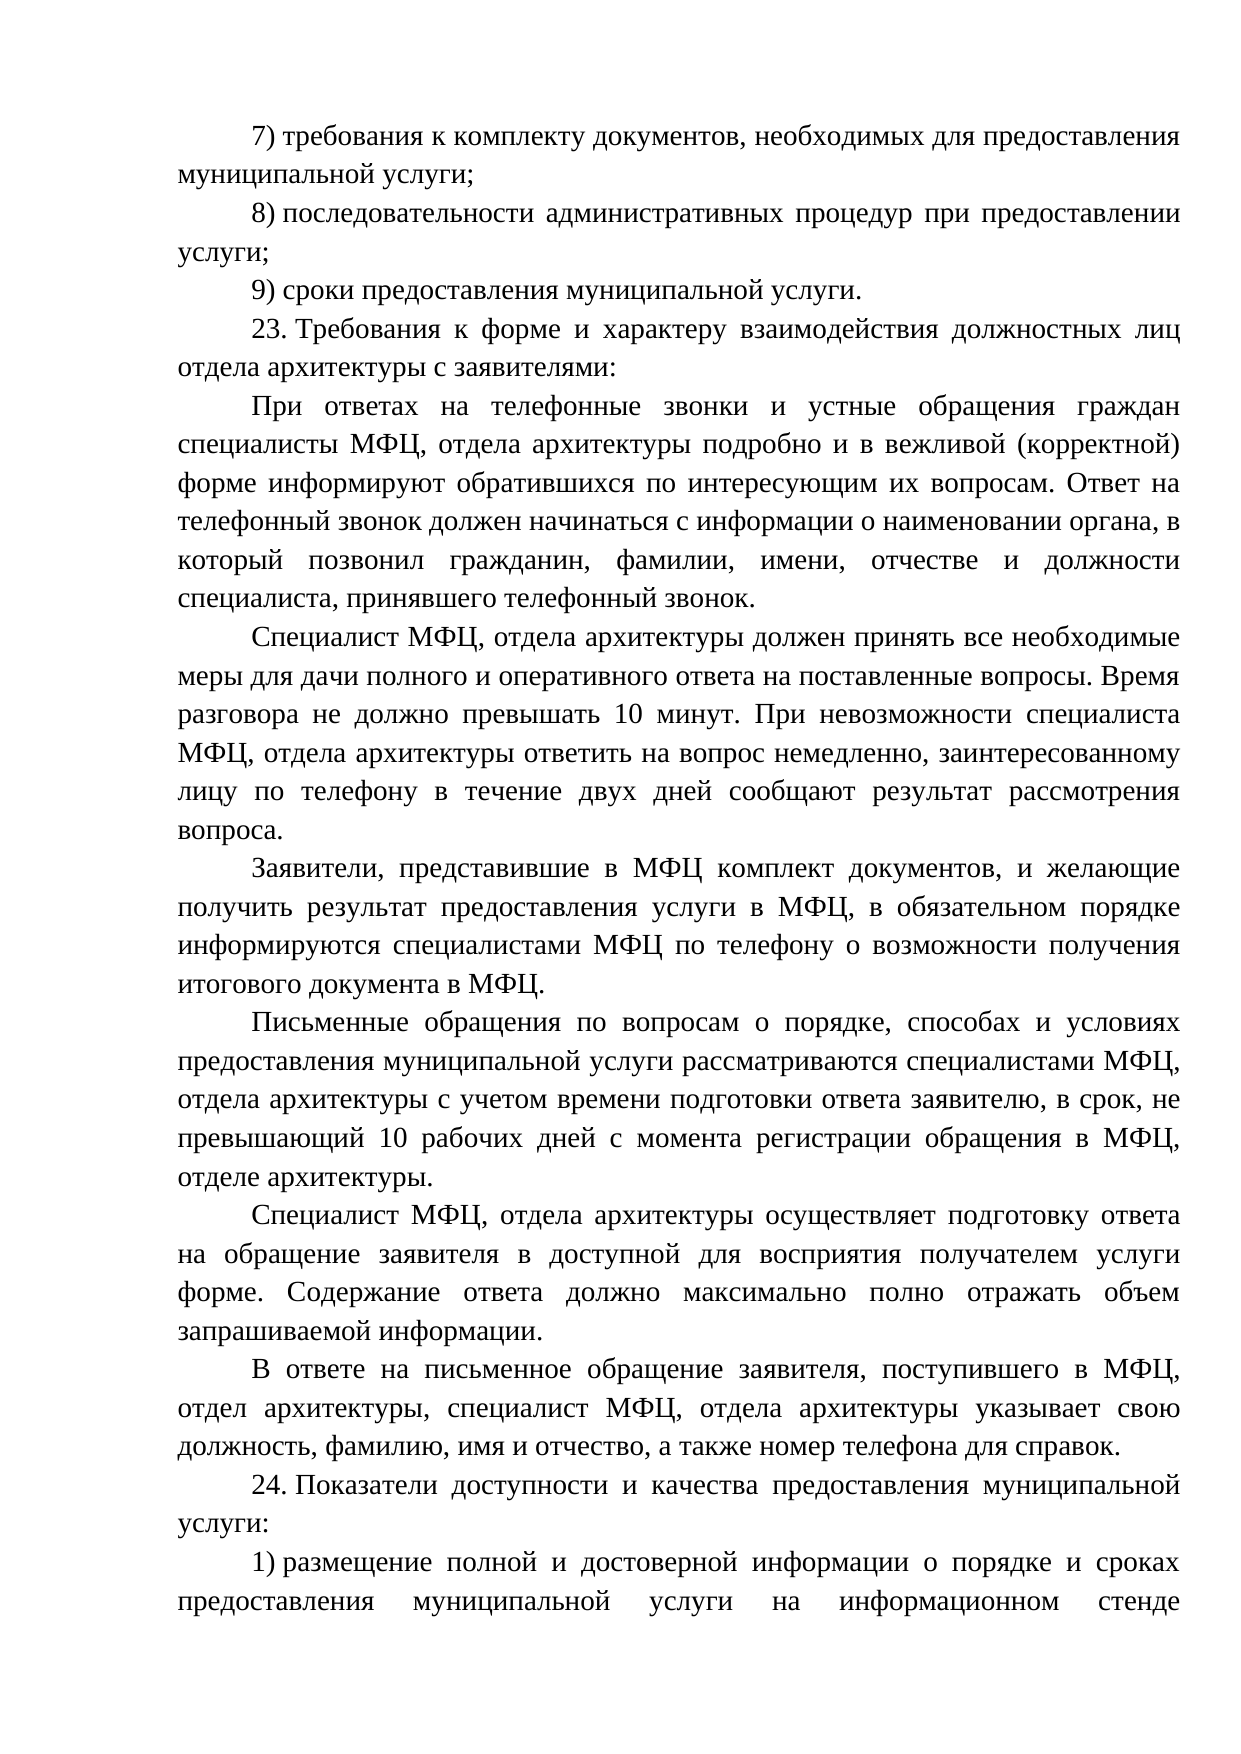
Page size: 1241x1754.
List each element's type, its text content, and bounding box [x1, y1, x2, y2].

text 7) требования к комплекту документов, необходимых для предоставления муниципальной услуги; [177, 118, 1181, 190]
text Специалист МФЦ, отдела архитектуры должен принять все необходимые меры для дачи полного и оперативного ответа на поставленные вопросы. Время разговора не должно превышать 10 минут. При невозможности специалиста МФЦ, отдела архитектуры ответить на вопрос немедленно, заинтересованному лицу по телефону в течение двух дней сообщают результат рассмотрения вопроса. [177, 619, 1181, 845]
text 23. Требования к форме и характеру взаимодействия должностных лиц отдела архитектуры с заявителями: [177, 311, 1181, 383]
text 8) последовательности административных процедур при предоставлении услуги; [177, 195, 1181, 267]
text 9) сроки предоставления муниципальной услуги. [177, 272, 1181, 306]
text 24. Показатели доступности и качества предоставления муниципальной услуги: [177, 1467, 1181, 1539]
text В ответе на письменное обращение заявителя, поступившего в МФЦ, отдел архитектуры, специалист МФЦ, отдела архитектуры указывает свою должность, фамилию, имя и отчество, а также номер телефона для справок. [177, 1351, 1181, 1462]
text Специалист МФЦ, отдела архитектуры осуществляет подготовку ответа на обращение заявителя в доступной для восприятия получателем услуги форме. Содержание ответа должно максимально полно отражать объем запрашиваемой информации. [177, 1197, 1181, 1346]
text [177, 1544, 1181, 1616]
text Письменные обращения по вопросам о порядке, способах и условиях предоставления муниципальной услуги рассматриваются специалистами МФЦ, отдела архитектуры с учетом времени подготовки ответа заявителю, в срок, не превышающий 10 рабочих дней с момента регистрации обращения в МФЦ, отделе архитектуры. [177, 1004, 1181, 1192]
text При ответах на телефонные звонки и устные обращения граждан специалисты МФЦ, отдела архитектуры подробно и в вежливой (корректной) форме информируют обратившихся по интересующим их вопросам. Ответ на телефонный звонок должен начинаться с информации о наименовании органа, в который позвонил гражданин, фамилии, имени, отчестве и должности специалиста, принявшего телефонный звонок. [177, 388, 1181, 614]
text Заявители, представившие в МФЦ комплект документов, и желающие получить результат предоставления услуги в МФЦ, в обязательном порядке информируются специалистами МФЦ по телефону о возможности получения итогового документа в МФЦ. [177, 850, 1181, 999]
